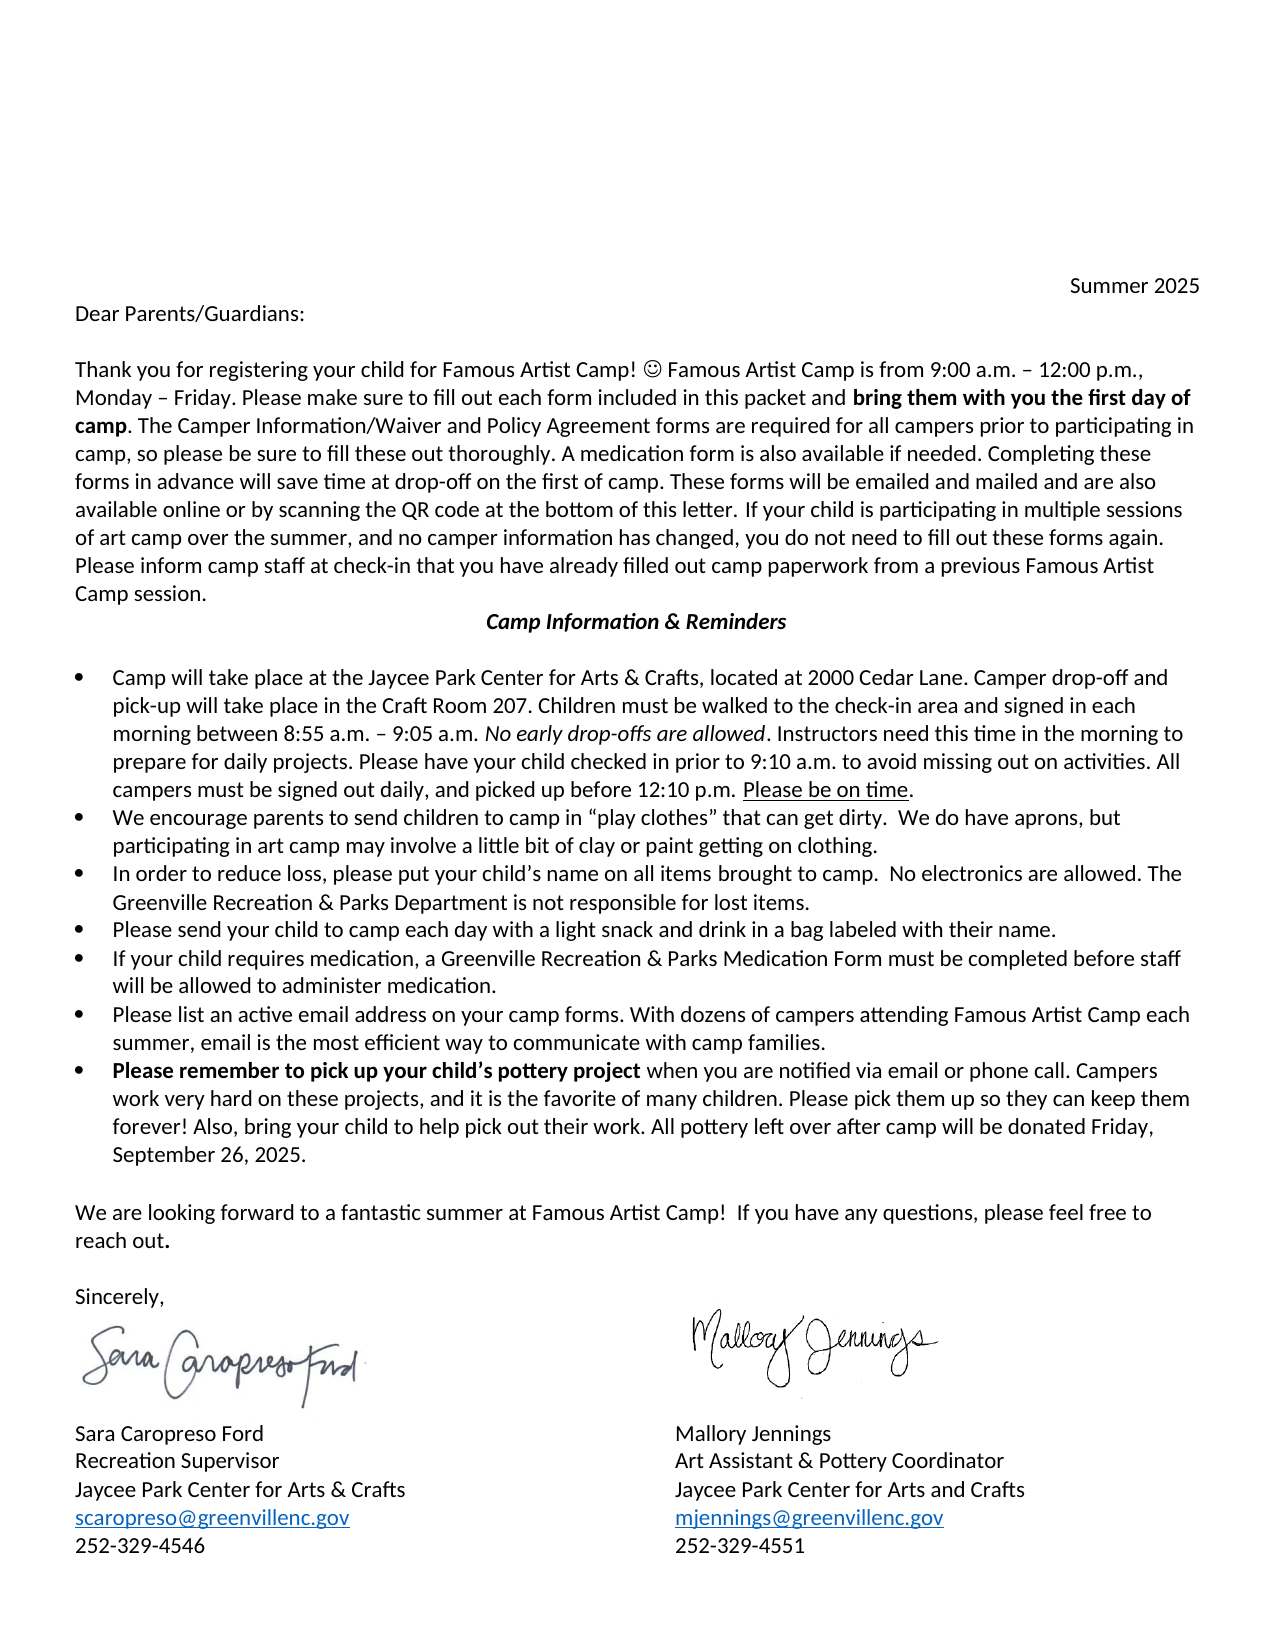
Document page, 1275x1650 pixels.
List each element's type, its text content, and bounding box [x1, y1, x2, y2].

list Please send your child to camp each day with a light snack and drink in a bag labeled with their name. [75, 916, 1200, 944]
list If your child requires medication, a Greenville Recreation & Parks Medication Form must be completed before staff will be allowed to administer medication. [75, 944, 1200, 1000]
text Summer 2025 [75, 271, 1200, 299]
text Jaycee Park Center for Arts & Crafts [75, 1475, 600, 1503]
text Jaycee Park Center for Arts and Crafts [675, 1475, 1200, 1503]
text Sincerely, [75, 1282, 1200, 1310]
list Please remember to pick up your child’s pottery project when you are notified via email or phone call. Campers work very hard on these projects, and it is the favorite of many children. Please pick them up so they can keep them forever! Also, bring your child to help pick out their work. All pottery left over after camp will be donated Friday, September 26, 2025. [75, 1056, 1200, 1168]
list Please list an active email address on your camp forms. With dozens of campers attending Famous Artist Camp each summer, email is the most efficient way to communicate with camp families. [75, 1000, 1200, 1056]
list Camp will take place at the Jaycee Park Center for Arts & Crafts, located at 2000 Cedar Lane. Camper drop-off and pick-up will take place in the Craft Room 207. Children must be walked to the check-in area and signed in each morning between 8:55 a.m. – 9:05 a.m. No early drop-offs are allowed. Instructors need this time in the morning to prepare for daily projects. Please have your child checked in prior to 9:10 a.m. to avoid missing out on activities. All campers must be signed out daily, and picked up before 12:10 p.m. Please be on time. [75, 663, 1200, 803]
text Dear Parents/Guardians: [75, 299, 1200, 327]
picture [673, 1288, 951, 1400]
text mjennings@greenvillenc.gov [675, 1503, 1200, 1531]
list In order to reduce loss, please put your child’s name on all items brought to camp. No electronics are allowed. The Greenville Recreation & Parks Department is not responsible for lost items. [75, 859, 1200, 916]
text scaropreso@greenvillenc.gov [75, 1503, 600, 1531]
text Sara Caropreso Ford [75, 1419, 600, 1447]
text 252-329-4546 [75, 1531, 600, 1559]
text Art Assistant & Pottery Coordinator [675, 1447, 1200, 1475]
text We are looking forward to a fantastic summer at Famous Artist Camp! If you have any questions, please feel free to reach out. [75, 1198, 1200, 1254]
subtitle Camp Information & Reminders [75, 607, 1200, 635]
text Mallory Jennings [675, 1419, 1200, 1447]
picture [75, 1310, 375, 1419]
list We encourage parents to send children to camp in “play clothes” that can get dirty. We do have aprons, but participating in art camp may involve a little bit of clay or paint getting on clothing. [75, 803, 1200, 859]
text Recreation Supervisor [75, 1447, 600, 1475]
text 252-329-4551 [675, 1531, 1200, 1559]
text Thank you for registering your child for Famous Artist Camp! Famous Artist Camp is from 9:00 a.m. – 12:00 p.m., Monday – Friday. Please make sure to fill out each form included in this packet and bring them with you the first day of camp. The Camper Information/Waiver and Policy Agreement forms are required for all campers prior to participating in camp, so please be sure to fill these out thoroughly. A medication form is also available if needed. Completing these forms in advance will save time at drop-off on the first of camp. These forms will be emailed and mailed and are also available online or by scanning the QR code at the bottom of this letter. If your child is participating in multiple sessions of art camp over the summer, and no camper information has changed, you do not need to fill out these forms again. Please inform camp staff at check-in that you have already filled out camp paperwork from a previous Famous Artist Camp session. [75, 355, 1200, 607]
